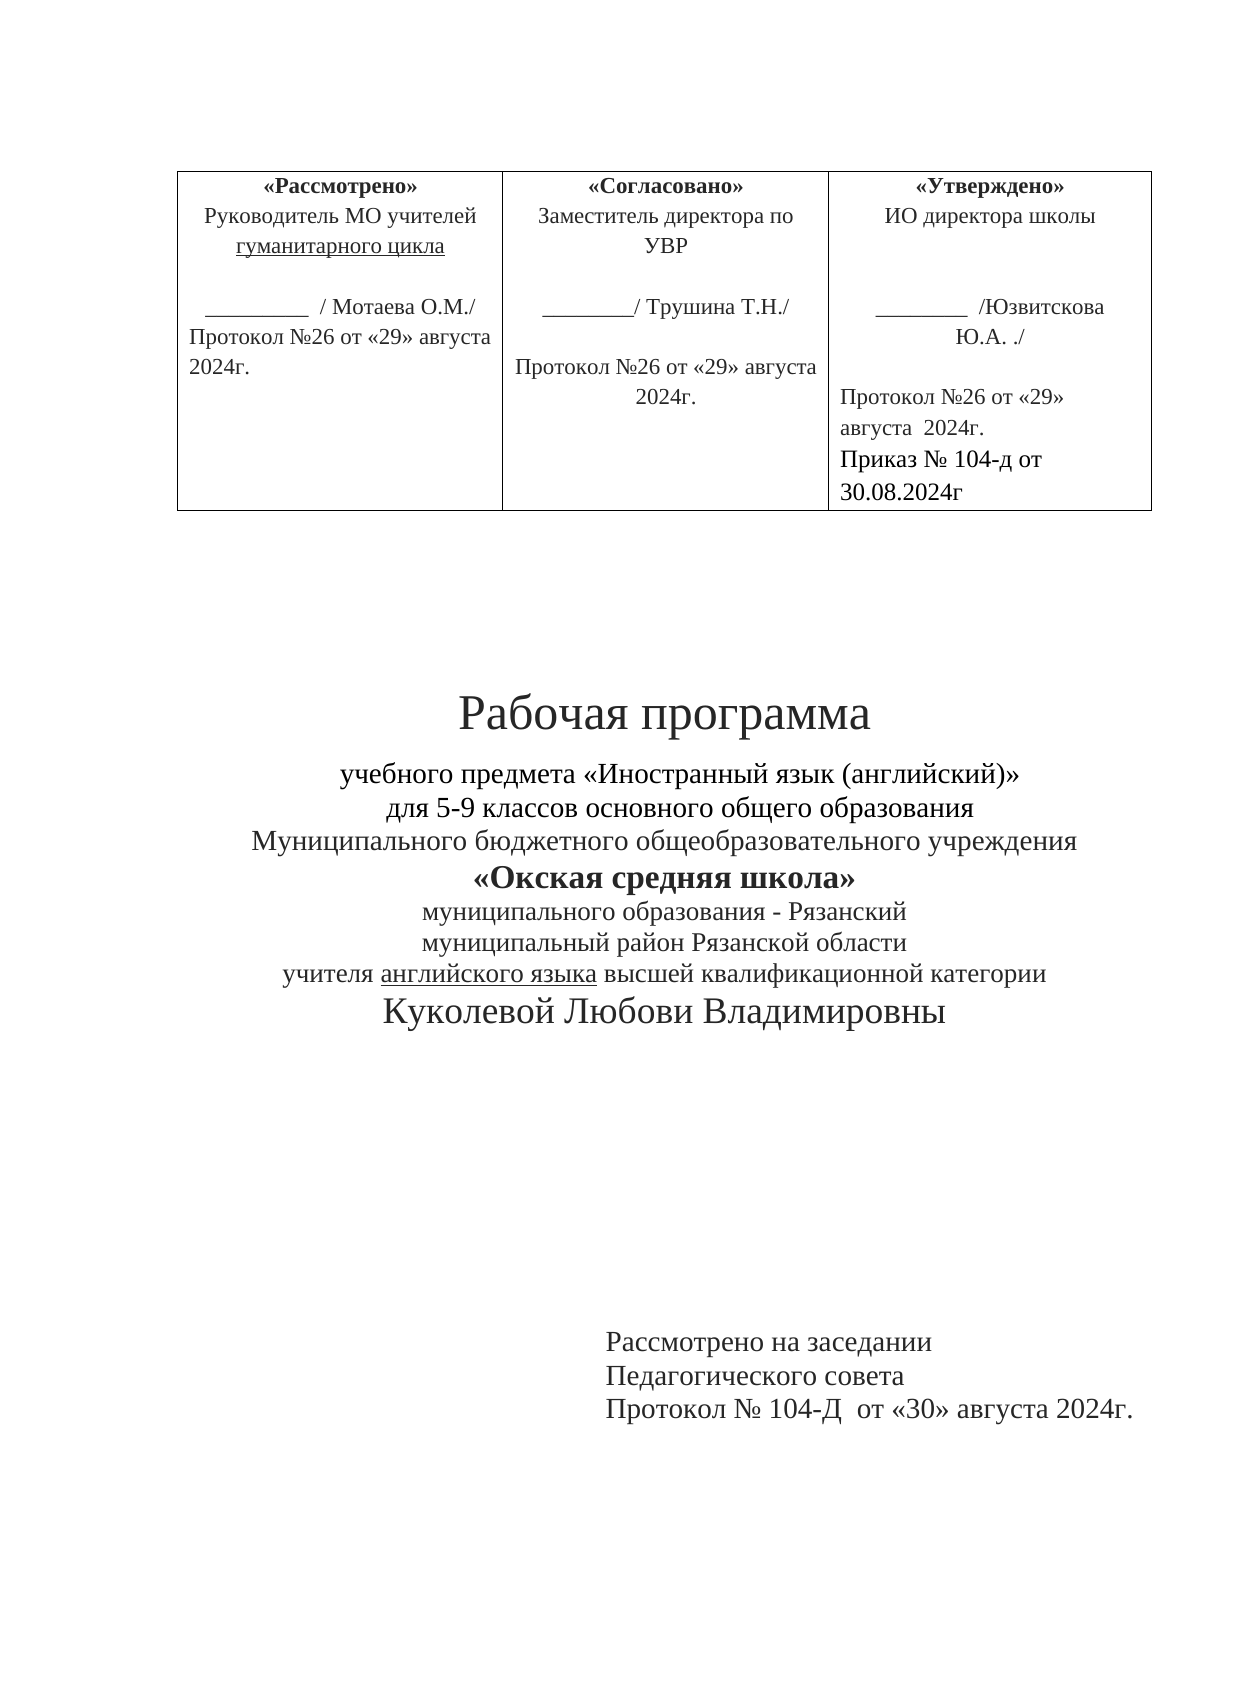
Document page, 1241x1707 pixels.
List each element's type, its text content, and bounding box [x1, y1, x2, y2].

text Протокол № 104-Д от «30» августа 2024г. [605, 1392, 1152, 1425]
text для 5-9 классов основного общего образования [177, 790, 1183, 823]
text учебного предмета «Иностранный язык (английский)» [177, 756, 1183, 790]
table_header «Утверждено» ИО директора школы ________ /Юзвитскова Ю.А. ./ Протокол №26 от «29» августа 2024г. Приказ № 104-д от 30.08.2024г [829, 172, 1151, 509]
text Педагогического совета [605, 1358, 1152, 1392]
table_header «Рассмотрено» Руководитель МО учителей гуманитарного цикла _________ / Мотаева О.М./ Протокол №26 от «29» августа 2024г. [178, 172, 502, 509]
text учителя английского языка высшей квалификационной категории [177, 957, 1152, 989]
text муниципальный район Рязанской области [177, 926, 1152, 957]
text Муниципального бюджетного общеобразовательного учреждения [177, 823, 1152, 857]
table_header «Согласовано» Заместитель директора по УВР ________/ Трушина Т.Н./ Протокол №26 от «29» августа 2024г. [503, 172, 828, 509]
text Рабочая программа [177, 683, 1152, 740]
text Рассмотрено на заседании [605, 1324, 1152, 1358]
text «Окская средняя школа» [177, 857, 1152, 895]
text Куколевой Любови Владимировны [177, 989, 1152, 1032]
text муниципального образования - Рязанский [177, 895, 1152, 926]
